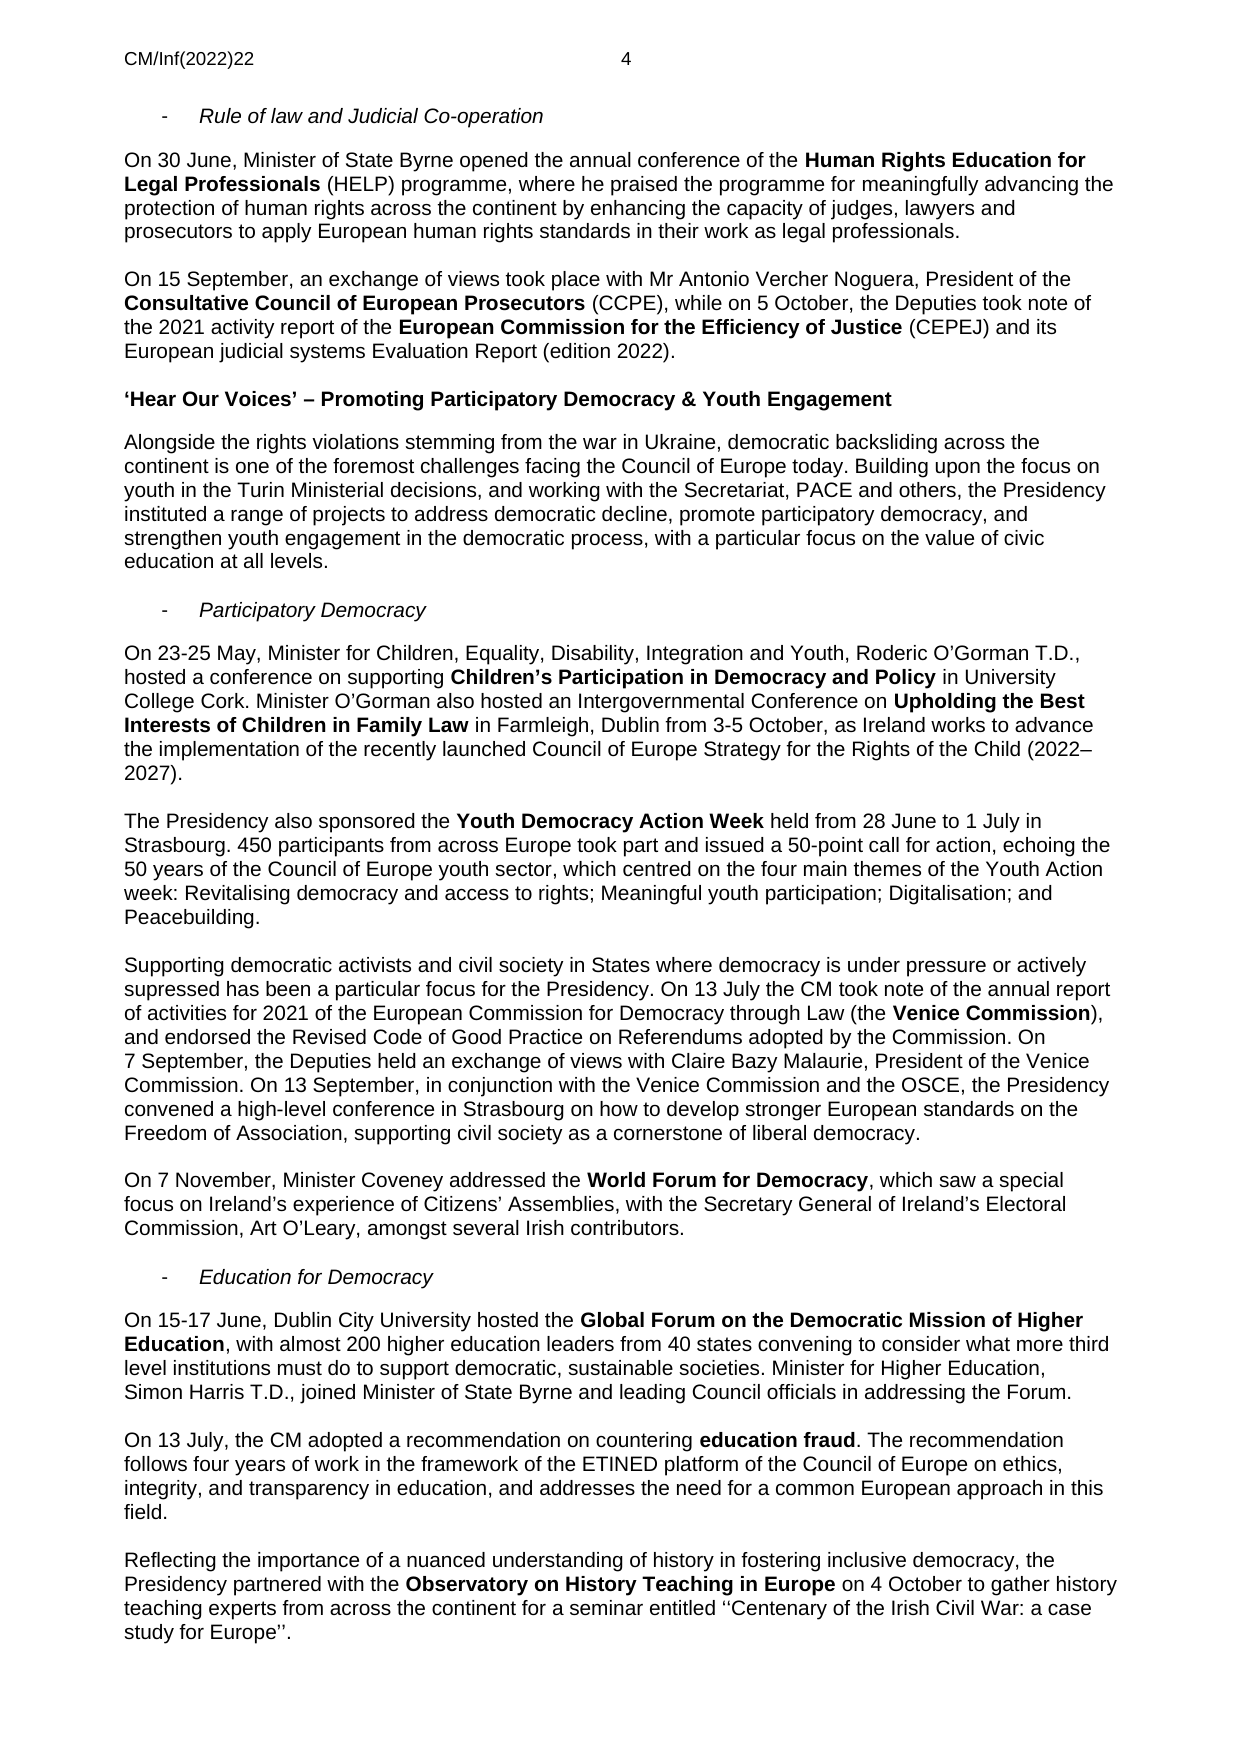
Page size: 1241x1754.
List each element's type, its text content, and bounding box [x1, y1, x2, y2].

text Supporting democratic activists and civil society in States where democracy is under pressure or actively supressed has been a particular focus for the Presidency. On 13 July the CM took note of the annual report of activities for 2021 of the European Commission for Democracy through Law (the Venice Commission), and endorsed the Revised Code of Good Practice on Referendums adopted by the Commission. On 7 September, the Deputies held an exchange of views with Claire Bazy Malaurie, President of the Venice Commission. On 13 September, in conjunction with the Venice Commission and the OSCE, the Presidency convened a high-level conference in Strasbourg on how to develop stronger European standards on the Freedom of Association, supporting civil society as a cornerstone of liberal democracy. [124, 953, 1119, 1144]
text The Presidency also sponsored the Youth Democracy Action Week held from 28 June to 1 July in Strasbourg. 450 participants from across Europe took part and issued a 50-point call for action, echoing the 50 years of the Council of Europe youth sector, which centred on the four main themes of the Youth Action week: Revitalising democracy and access to rights; Meaningful youth participation; Digitalisation; and Peacebuilding. [124, 809, 1119, 929]
text On 30 June, Minister of State Byrne opened the annual conference of the Human Rights Education for Legal Professionals (HELP) programme, where he praised the programme for meaningfully advancing the protection of human rights across the continent by enhancing the capacity of judges, lawyers and prosecutors to apply European human rights standards in their work as legal professionals. [124, 147, 1119, 243]
subtitle Participatory Democracy [161, 597, 1119, 623]
text On 7 November, Minister Coveney addressed the World Forum for Democracy, which saw a special focus on Ireland’s experience of Citizens’ Assemblies, with the Secretary General of Ireland’s Electoral Commission, Art O’Leary, amongst several Irish contributors. [124, 1168, 1119, 1240]
subtitle ‘Hear Our Voices’ – Promoting Participatory Democracy & Youth Engagement [124, 387, 1119, 411]
text Reflecting the importance of a nuanced understanding of history in fostering inclusive democracy, the Presidency partnered with the Observatory on History Teaching in Europe on 4 October to gather history teaching experts from across the continent for a seminar entitled ‘‘Centenary of the Irish Civil War: a case study for Europe’’. [124, 1548, 1119, 1644]
text Alongside the rights violations stemming from the war in Ukraine, democratic backsliding across the continent is one of the foremost challenges facing the Council of Europe today. Building upon the focus on youth in the Turin Ministerial decisions, and working with the Secretariat, PACE and others, the Presidency instituted a range of projects to address democratic decline, promote participatory democracy, and strengthen youth engagement in the democratic process, with a particular focus on the value of civic education at all levels. [124, 429, 1119, 573]
subtitle Education for Democracy [161, 1264, 1119, 1289]
subtitle Rule of law and Judicial Co-operation [161, 103, 1119, 129]
text On 15 September, an exchange of views took place with Mr Antonio Vercher Noguera, President of the Consultative Council of European Prosecutors (CCPE), while on 5 October, the Deputies took note of the 2021 activity report of the European Commission for the Efficiency of Justice (CEPEJ) and its European judicial systems Evaluation Report (edition 2022). [124, 267, 1119, 363]
text On 13 July, the CM adopted a recommendation on countering education fraud. The recommendation follows four years of work in the framework of the ETINED platform of the Council of Europe on ethics, integrity, and transparency in education, and addresses the need for a common European approach in this field. [124, 1428, 1119, 1524]
text On 23-25 May, Minister for Children, Equality, Disability, Integration and Youth, Roderic O’Gorman T.D., hosted a conference on supporting Children’s Participation in Democracy and Policy in University College Cork. Minister O’Gorman also hosted an Intergovernmental Conference on Upholding the Best Interests of Children in Family Law in Farmleigh, Dublin from 3-5 October, as Ireland works to advance the implementation of the recently launched Council of Europe Strategy for the Rights of the Child (2022–2027). [124, 641, 1119, 785]
text On 15-17 June, Dublin City University hosted the Global Forum on the Democratic Mission of Higher Education, with almost 200 higher education leaders from 40 states convening to consider what more third level institutions must do to support democratic, sustainable societies. Minister for Higher Education, Simon Harris T.D., joined Minister of State Byrne and leading Council officials in addressing the Forum. [124, 1308, 1119, 1404]
